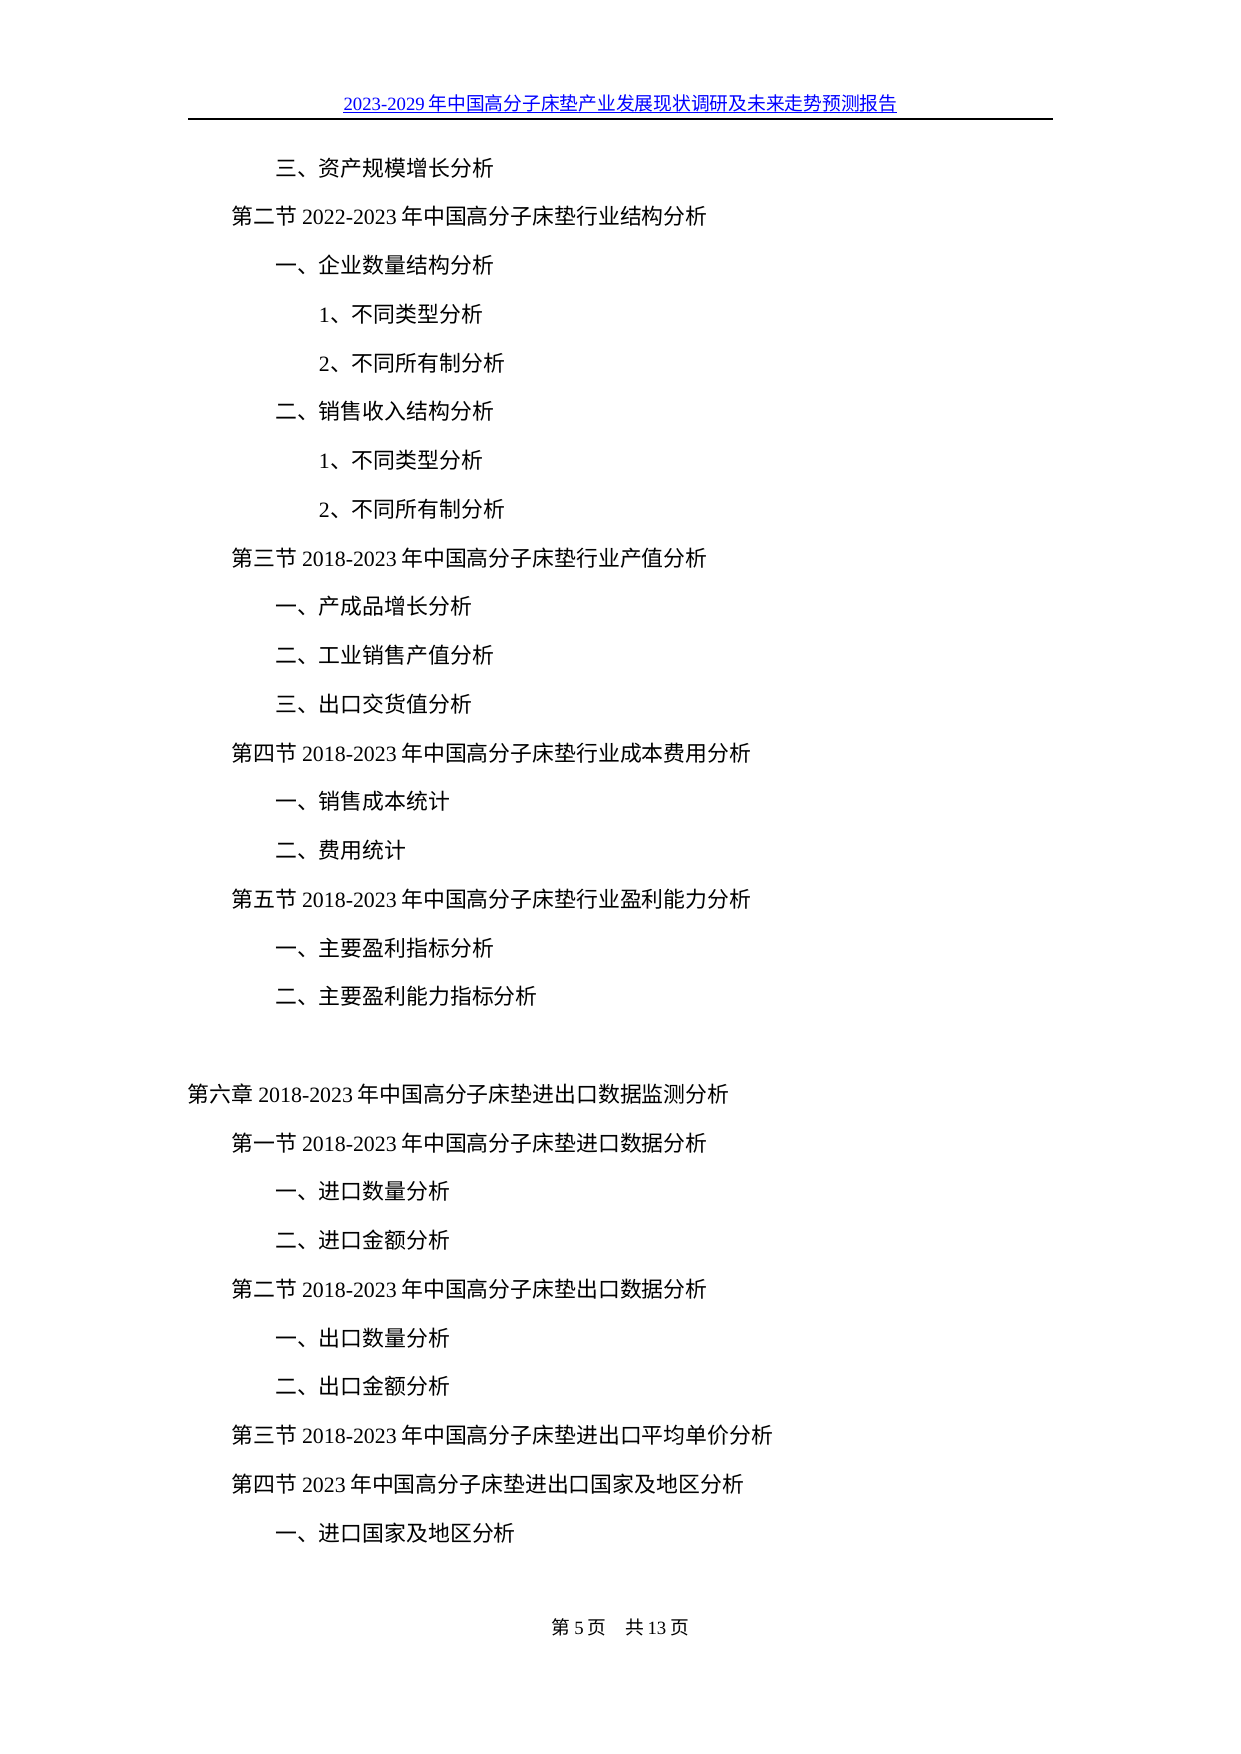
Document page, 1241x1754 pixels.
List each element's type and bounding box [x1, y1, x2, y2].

text [187, 150, 1053, 1548]
